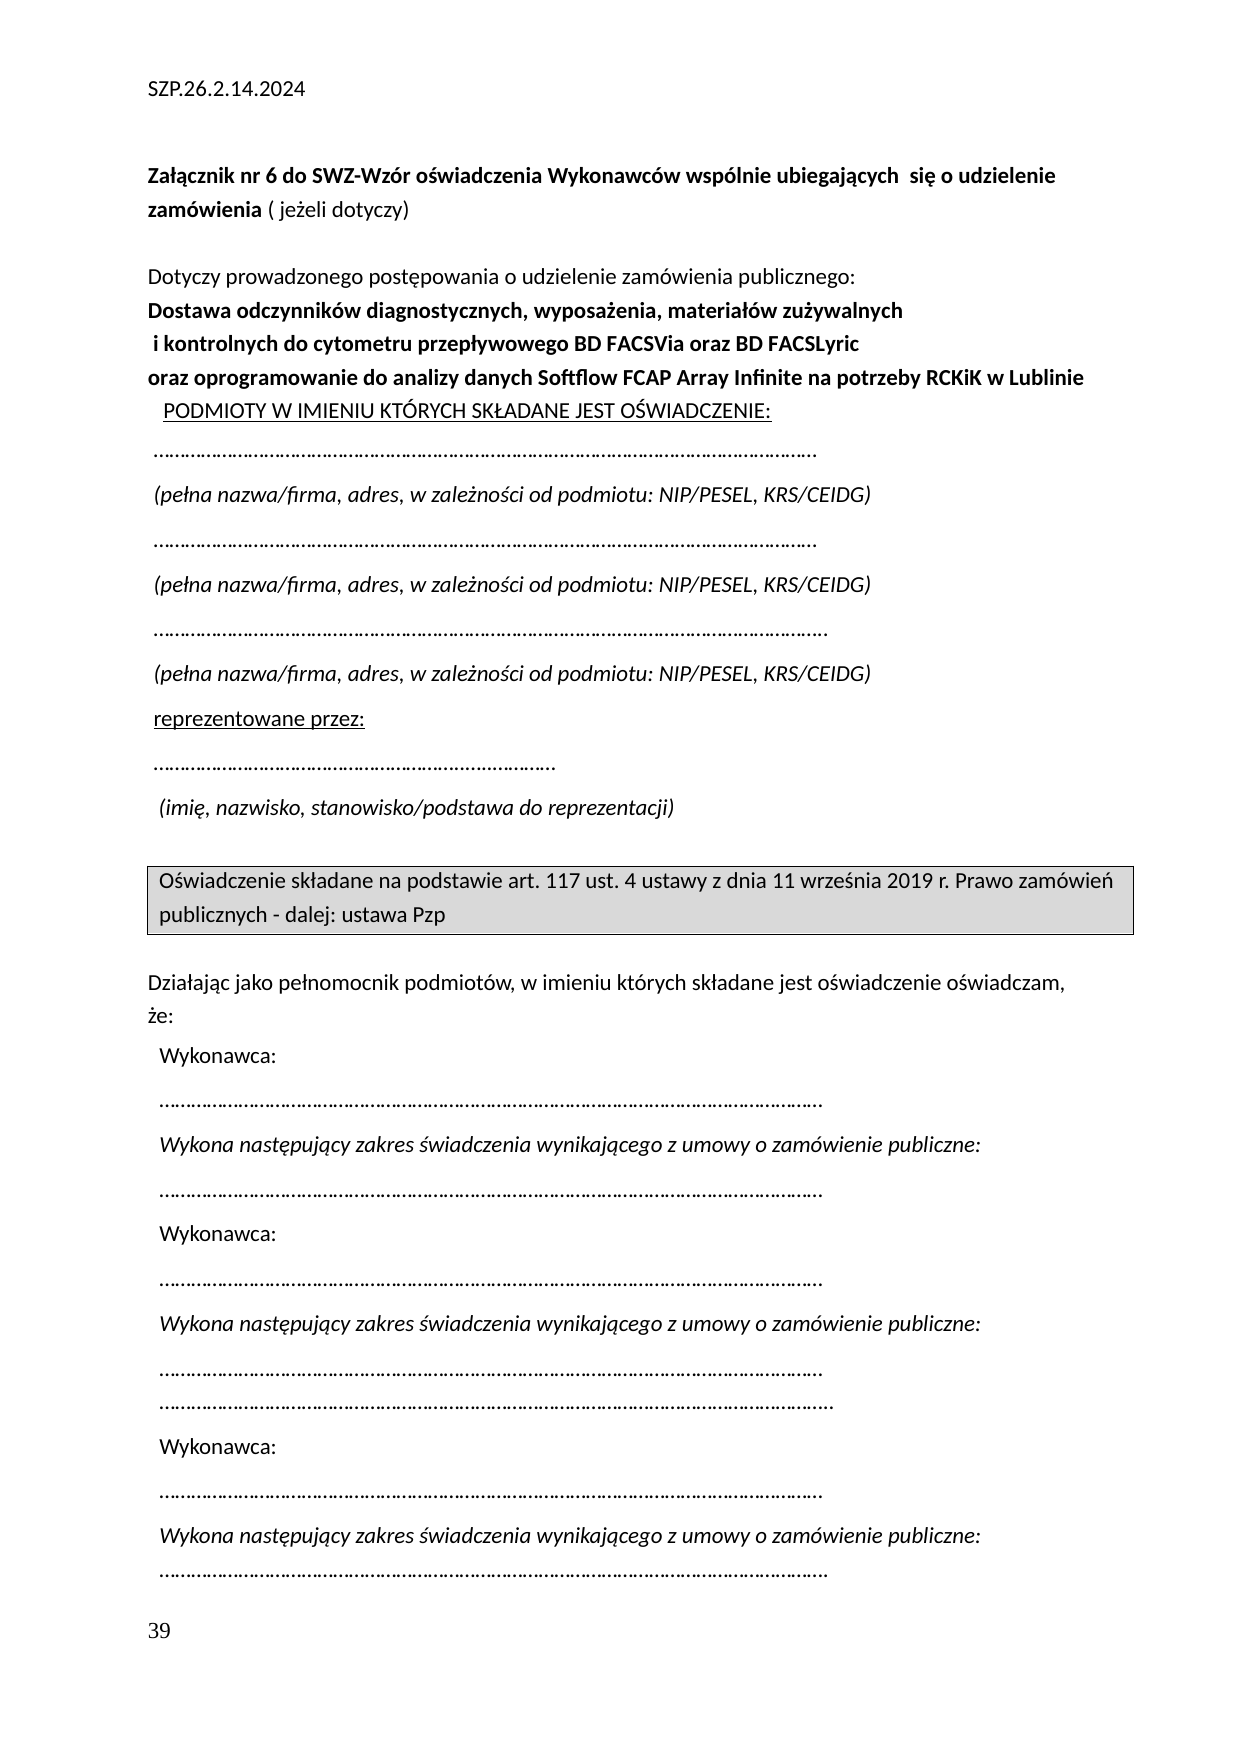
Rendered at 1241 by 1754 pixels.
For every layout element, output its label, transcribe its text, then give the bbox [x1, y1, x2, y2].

table_cell …………………………………………………..…..………… [148, 743, 1128, 787]
table_cell ……………………………………………………………………………………………………………… [153, 1471, 1122, 1516]
table_cell Wykona następujący zakres świadczenia wynikającego z umowy o zamówienie publiczne: ………………………………………………………………………………………………………………. [153, 1516, 1122, 1594]
table_header Wykonawca: [153, 1035, 1122, 1080]
table_cell ……………………………………………………………………………………………………………….. [148, 609, 1128, 653]
table_cell ……………………………………………………………………………………………………………… [148, 519, 1128, 564]
table_cell (pełna nazwa/firma, adres, w zależności od podmiotu: NIP/PESEL, KRS/CEIDG) [148, 653, 1128, 698]
table_cell ……………………………………………………………………………………………………………… ……………………………………………………………………………………………………………….. [153, 1348, 1122, 1426]
table_cell ……………………………………………………………………………………………………………… [153, 1080, 1122, 1124]
text Działając jako pełnomocnik podmiotów, w imieniu których składane jest oświadczenie oświadczam, że: [148, 968, 1093, 1029]
table_cell ……………………………………………………………………………………………………………… [153, 1169, 1122, 1214]
table_cell (pełna nazwa/firma, adres, w zależności od podmiotu: NIP/PESEL, KRS/CEIDG) [148, 475, 1128, 519]
table_cell Wykonawca: [153, 1214, 1122, 1258]
table_cell Wykonawca: [153, 1426, 1122, 1471]
table_cell Wykona następujący zakres świadczenia wynikającego z umowy o zamówienie publiczne: [153, 1125, 1122, 1169]
text Dotyczy prowadzonego postępowania o udzielenie zamówienia publicznego: [148, 262, 1093, 290]
text PODMIOTY W IMIENIU KTÓRYCH SKŁADANE JEST OŚWIADCZENIE: [148, 396, 1093, 424]
table_cell Wykona następujący zakres świadczenia wynikającego z umowy o zamówienie publiczne: [153, 1303, 1122, 1348]
table_cell (pełna nazwa/firma, adres, w zależności od podmiotu: NIP/PESEL, KRS/CEIDG) [148, 564, 1128, 609]
text i kontrolnych do cytometru przepływowego BD FACSVia oraz BD FACSLyric [148, 329, 1093, 357]
table_header Oświadczenie składane na podstawie art. 117 ust. 4 ustawy z dnia 11 września 2019 r. Prawo zamówień publicznych - dalej: ustawa Pzp [148, 867, 1133, 933]
table_cell (imię, nazwisko, stanowisko/podstawa do reprezentacji) [148, 788, 1128, 832]
table_cell ……………………………………………………………………………………………………………… [153, 1259, 1122, 1303]
text Dostawa odczynników diagnostycznych, wyposażenia, materiałów zużywalnych [148, 296, 1093, 324]
table_cell reprezentowane przez: [148, 698, 1128, 743]
text oraz oprogramowanie do analizy danych Softflow FCAP Array Infinite na potrzeby RCKiK w Lublinie [148, 363, 1093, 391]
text Załącznik nr 6 do SWZ-Wzór oświadczenia Wykonawców wspólnie ubiegających się o udzielenie zamówienia ( jeżeli dotyczy) [148, 162, 1093, 223]
table_header ……………………………………………………………………………………………………………… [148, 430, 1128, 474]
